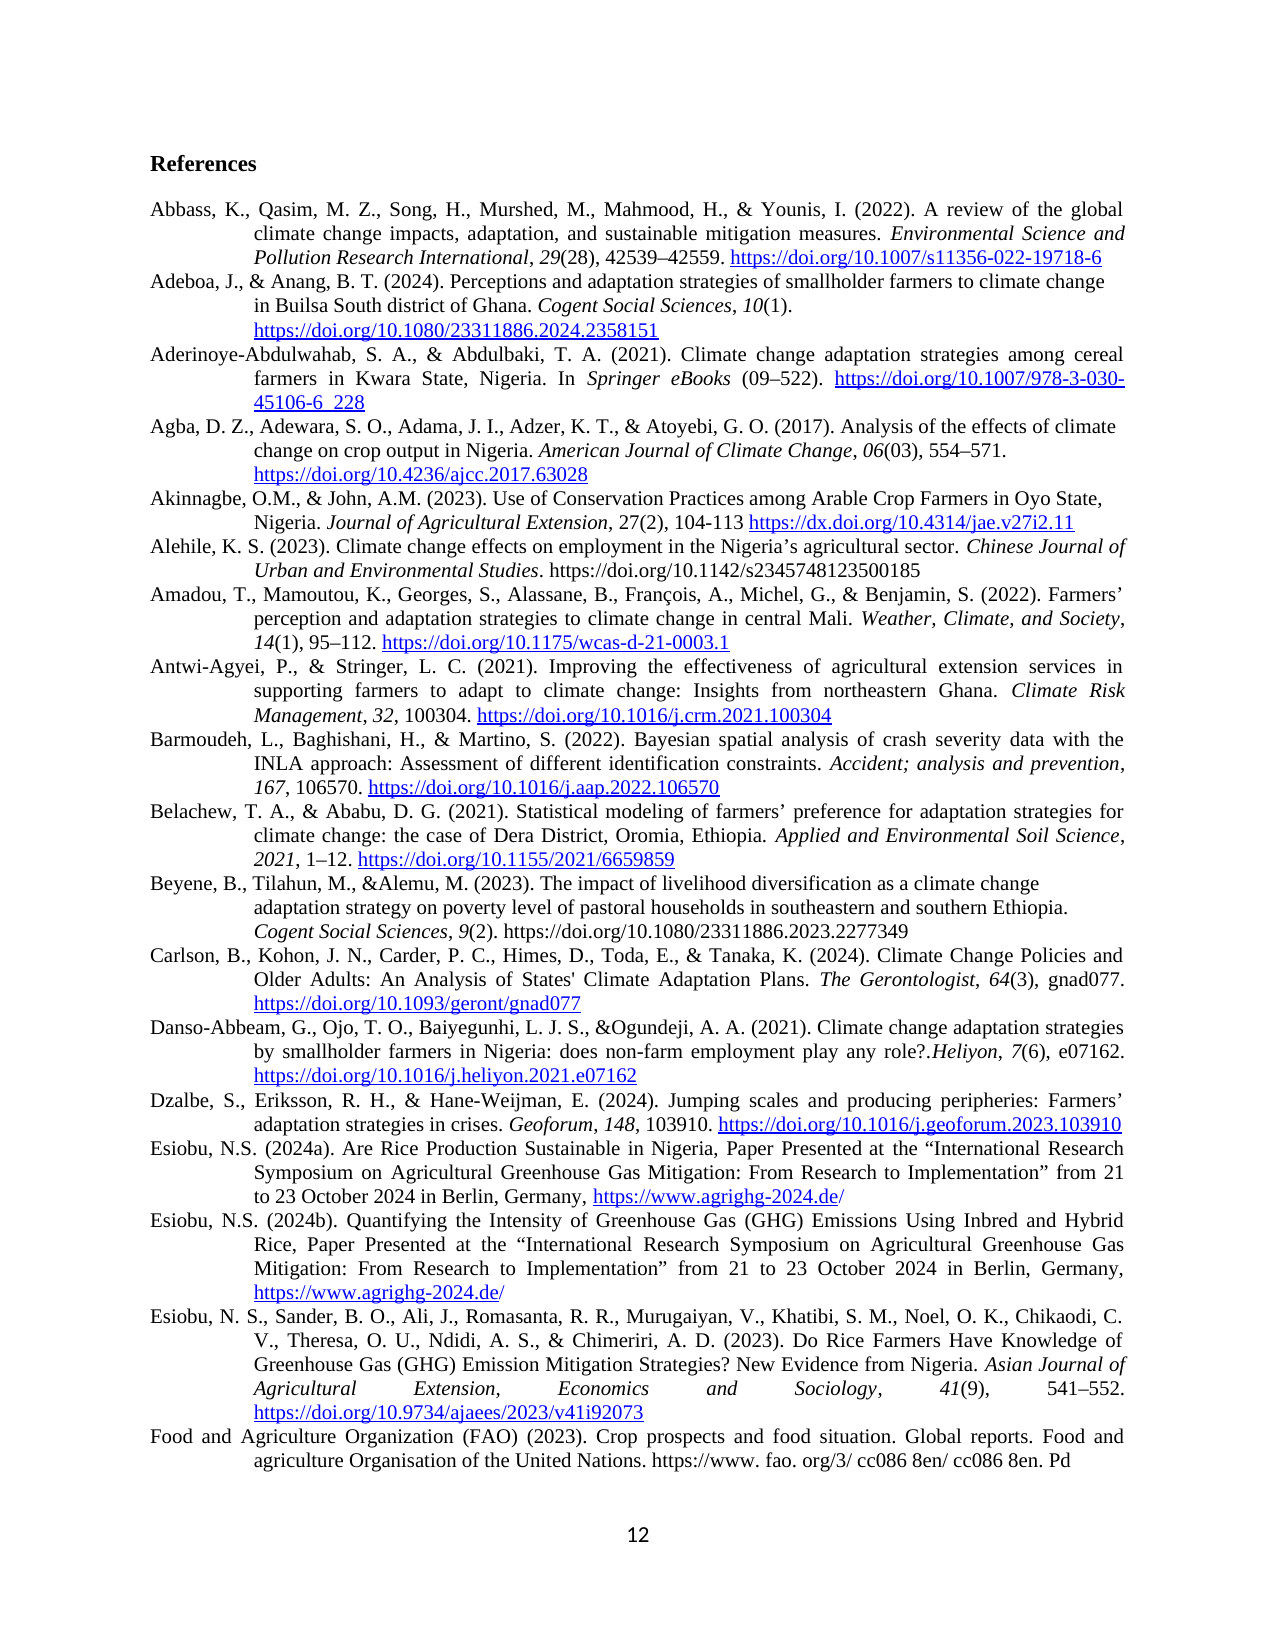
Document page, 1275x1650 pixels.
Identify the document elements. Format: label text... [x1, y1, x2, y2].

text Agba, D. Z., Adewara, S. O., Adama, J. I., Adzer, K. T., & Atoyebi, G. O. (2017). Analysis of the effects of climate change on crop output in Nigeria. American Journal of Climate Change, 06(03), 554–571. https://doi.org/10.4236/ajcc.2017.63028 [150, 414, 1125, 486]
text Amadou, T., Mamoutou, K., Georges, S., Alassane, B., François, A., Michel, G., & Benjamin, S. (2022). Farmers’ perception and adaptation strategies to climate change in central Mali. Weather, Climate, and Society, 14(1), 95–112. https://doi.org/10.1175/wcas-d-21-0003.1 [150, 582, 1125, 654]
text Esiobu, N. S., Sander, B. O., Ali, J., Romasanta, R. R., Murugaiyan, V., Khatibi, S. M., Noel, O. K., Chikaodi, C. V., Theresa, O. U., Ndidi, A. S., & Chimeriri, A. D. (2023). Do Rice Farmers Have Knowledge of Greenhouse Gas (GHG) Emission Mitigation Strategies? New Evidence from Nigeria. Asian Journal of Agricultural Extension, Economics and Sociology, 41(9), 541–552. https://doi.org/10.9734/ajaees/2023/v41i92073 [150, 1304, 1125, 1424]
text Dzalbe, S., Eriksson, R. H., & Hane-Weijman, E. (2024). Jumping scales and producing peripheries: Farmers’ adaptation strategies in crises. Geoforum, 148, 103910. https://doi.org/10.1016/j.geoforum.2023.103910 [150, 1087, 1125, 1136]
text Alehile, K. S. (2023). Climate change effects on employment in the Nigeria’s agricultural sector. Chinese Journal of Urban and Environmental Studies. https://doi.org/10.1142/s2345748123500185 [150, 534, 1125, 582]
text Beyene, B., Tilahun, M., &Alemu, M. (2023). The impact of livelihood diversification as a climate change adaptation strategy on poverty level of pastoral households in southeastern and southern Ethiopia. Cogent Social Sciences, 9(2). https://doi.org/10.1080/23311886.2023.2277349 [150, 871, 1125, 943]
text Food and Agriculture Organization (FAO) (2023). Crop prospects and food situation. Global reports. Food and agriculture Organisation of the United Nations. https://www. fao. org/3/ cc086 8en/ cc086 8en. Pd [150, 1424, 1125, 1472]
text Aderinoye-Abdulwahab, S. A., & Abdulbaki, T. A. (2021). Climate change adaptation strategies among cereal farmers in Kwara State, Nigeria. In Springer eBooks (09–522). https://doi.org/10.1007/978-3-030-45106-6_228 [150, 342, 1125, 414]
text Belachew, T. A., & Ababu, D. G. (2021). Statistical modeling of farmers’ preference for adaptation strategies for climate change: the case of Dera District, Oromia, Ethiopia. Applied and Environmental Soil Science, 2021, 1–12. https://doi.org/10.1155/2021/6659859 [150, 799, 1125, 871]
text Carlson, B., Kohon, J. N., Carder, P. C., Himes, D., Toda, E., & Tanaka, K. (2024). Climate Change Policies and Older Adults: An Analysis of States' Climate Adaptation Plans. The Gerontologist, 64(3), gnad077. https://doi.org/10.1093/geront/gnad077 [150, 943, 1125, 1015]
text References [150, 150, 1125, 176]
text Abbass, K., Qasim, M. Z., Song, H., Murshed, M., Mahmood, H., & Younis, I. (2022). A review of the global climate change impacts, adaptation, and sustainable mitigation measures. Environmental Science and Pollution Research International, 29(28), 42539–42559. https://doi.org/10.1007/s11356-022-19718-6 [150, 197, 1125, 269]
text Danso-Abbeam, G., Ojo, T. O., Baiyegunhi, L. J. S., &Ogundeji, A. A. (2021). Climate change adaptation strategies by smallholder farmers in Nigeria: does non-farm employment play any role?.Heliyon, 7(6), e07162. https://doi.org/10.1016/j.heliyon.2021.e07162 [150, 1015, 1125, 1087]
text Antwi-Agyei, P., & Stringer, L. C. (2021). Improving the effectiveness of agricultural extension services in supporting farmers to adapt to climate change: Insights from northeastern Ghana. Climate Risk Management, 32, 100304. https://doi.org/10.1016/j.crm.2021.100304 [150, 654, 1125, 727]
text Barmoudeh, L., Baghishani, H., & Martino, S. (2022). Bayesian spatial analysis of crash severity data with the INLA approach: Assessment of different identification constraints. Accident; analysis and prevention, 167, 106570. https://doi.org/10.1016/j.aap.2022.106570 [150, 727, 1125, 799]
text Akinnagbe, O.M., & John, A.M. (2023). Use of Conservation Practices among Arable Crop Farmers in Oyo State, Nigeria. Journal of Agricultural Extension, 27(2), 104-113 https://dx.doi.org/10.4314/jae.v27i2.11 [150, 486, 1125, 534]
text Adeboa, J., & Anang, B. T. (2024). Perceptions and adaptation strategies of smallholder farmers to climate change in Builsa South district of Ghana. Cogent Social Sciences, 10(1). https://doi.org/10.1080/23311886.2024.2358151 [150, 269, 1125, 342]
text Esiobu, N.S. (2024a). Are Rice Production Sustainable in Nigeria, Paper Presented at the “International Research Symposium on Agricultural Greenhouse Gas Mitigation: From Research to Implementation” from 21 to 23 October 2024 in Berlin, Germany, https://www.agrighg-2024.de/ [150, 1136, 1125, 1208]
text Esiobu, N.S. (2024b). Quantifying the Intensity of Greenhouse Gas (GHG) Emissions Using Inbred and Hybrid Rice, Paper Presented at the “International Research Symposium on Agricultural Greenhouse Gas Mitigation: From Research to Implementation” from 21 to 23 October 2024 in Berlin, Germany, https://www.agrighg-2024.de/ [150, 1208, 1125, 1304]
